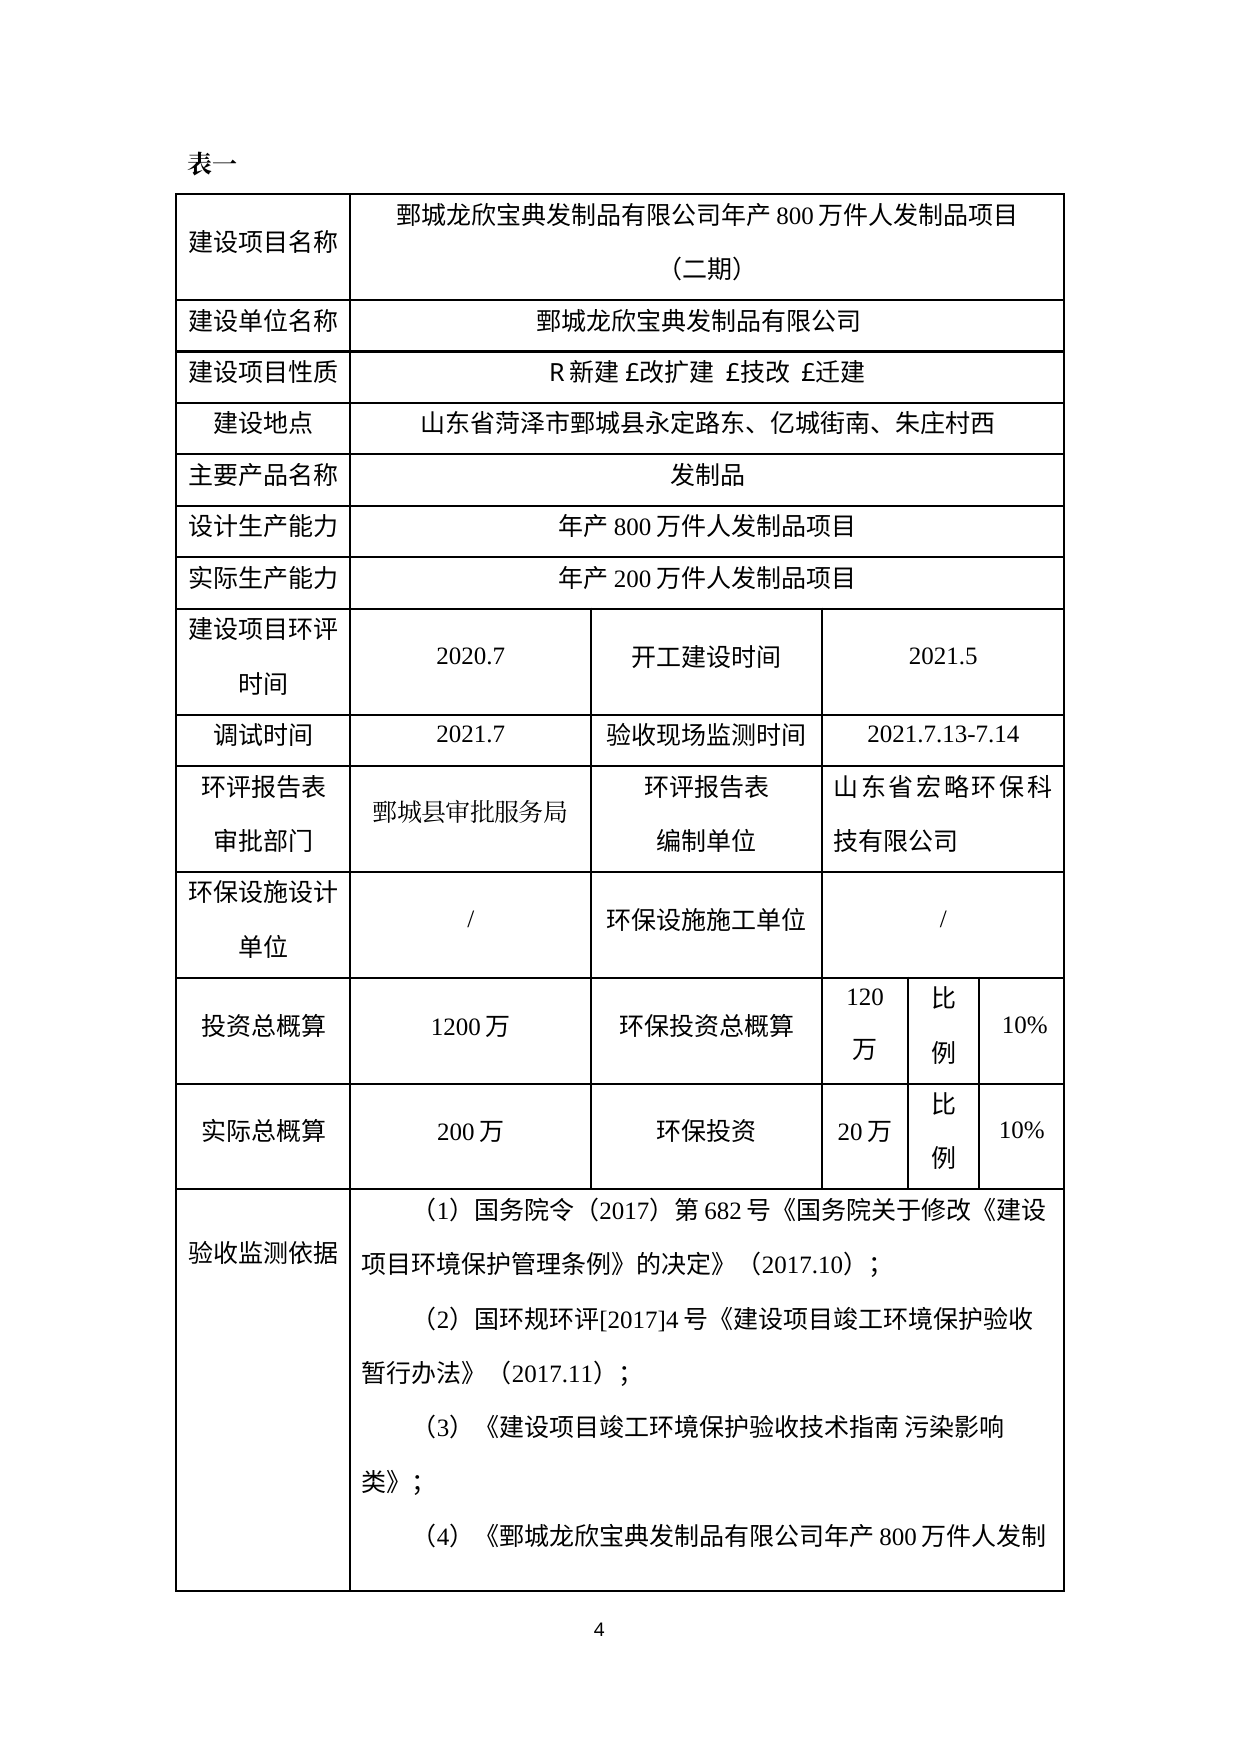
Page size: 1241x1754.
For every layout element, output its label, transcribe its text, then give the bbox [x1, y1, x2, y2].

table_cell 调试时间 [177, 716, 349, 765]
table_cell 建设项目性质 [177, 353, 349, 402]
table_cell 鄄城县审批服务局 [351, 767, 590, 871]
table_cell 实际总概算 [177, 1085, 349, 1188]
table_cell 环评报告表 编制单位 [592, 767, 821, 871]
table_cell 20万 [823, 1085, 907, 1188]
table_cell 年产800万件人发制品项目 [351, 507, 1063, 556]
table_cell 设计生产能力 [177, 507, 349, 556]
table_cell 验收现场监测时间 [592, 716, 821, 765]
table_cell 10% [980, 979, 1063, 1082]
table_cell 环保设施施工单位 [592, 873, 821, 977]
table_cell 建设项目环评时间 [177, 610, 349, 713]
table_header 建设项目名称 [177, 195, 349, 299]
table_cell 开工建设时间 [592, 610, 821, 713]
table_cell 10% [980, 1085, 1063, 1188]
table_header 鄄城龙欣宝典发制品有限公司年产800万件人发制品项目 （二期） [351, 195, 1063, 299]
table_cell 发制品 [351, 455, 1063, 505]
table_cell 投资总概算 [177, 979, 349, 1082]
table_cell 环保投资总概算 [592, 979, 821, 1082]
table_cell 2020.7 [351, 610, 590, 713]
table_cell / [351, 873, 590, 977]
table_cell 环保设施设计单位 [177, 873, 349, 977]
table_cell 比例 [909, 1085, 978, 1188]
table_cell 鄄城龙欣宝典发制品有限公司 [351, 301, 1063, 350]
table_cell / [823, 873, 1063, 977]
table_cell 环保投资 [592, 1085, 821, 1188]
table_cell 环评报告表 审批部门 [177, 767, 349, 871]
table_cell R新建 £改扩建 £技改 £迁建 [351, 353, 1063, 402]
list 表一 [187, 150, 1053, 179]
table_cell 建设地点 [177, 404, 349, 453]
table_cell 2021.5 [823, 610, 1063, 713]
table_cell 实际生产能力 [177, 558, 349, 608]
table_cell 山东省宏略环保科技有限公司 [823, 767, 1063, 871]
table_cell 主要产品名称 [177, 455, 349, 505]
table_cell 1200万 [351, 979, 590, 1082]
table_cell 200万 [351, 1085, 590, 1188]
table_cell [351, 1190, 1063, 1590]
table_cell 2021.7.13-7.14 [823, 716, 1063, 765]
table_cell 120万 [823, 979, 907, 1082]
table_cell 建设单位名称 [177, 301, 349, 350]
table_cell 山东省菏泽市鄄城县永定路东、亿城街南、朱庄村西 [351, 404, 1063, 453]
table_cell 比例 [909, 979, 978, 1082]
table_cell 验收监测依据 [177, 1190, 349, 1590]
table_cell 2021.7 [351, 716, 590, 765]
table_cell 年产200万件人发制品项目 [351, 558, 1063, 608]
